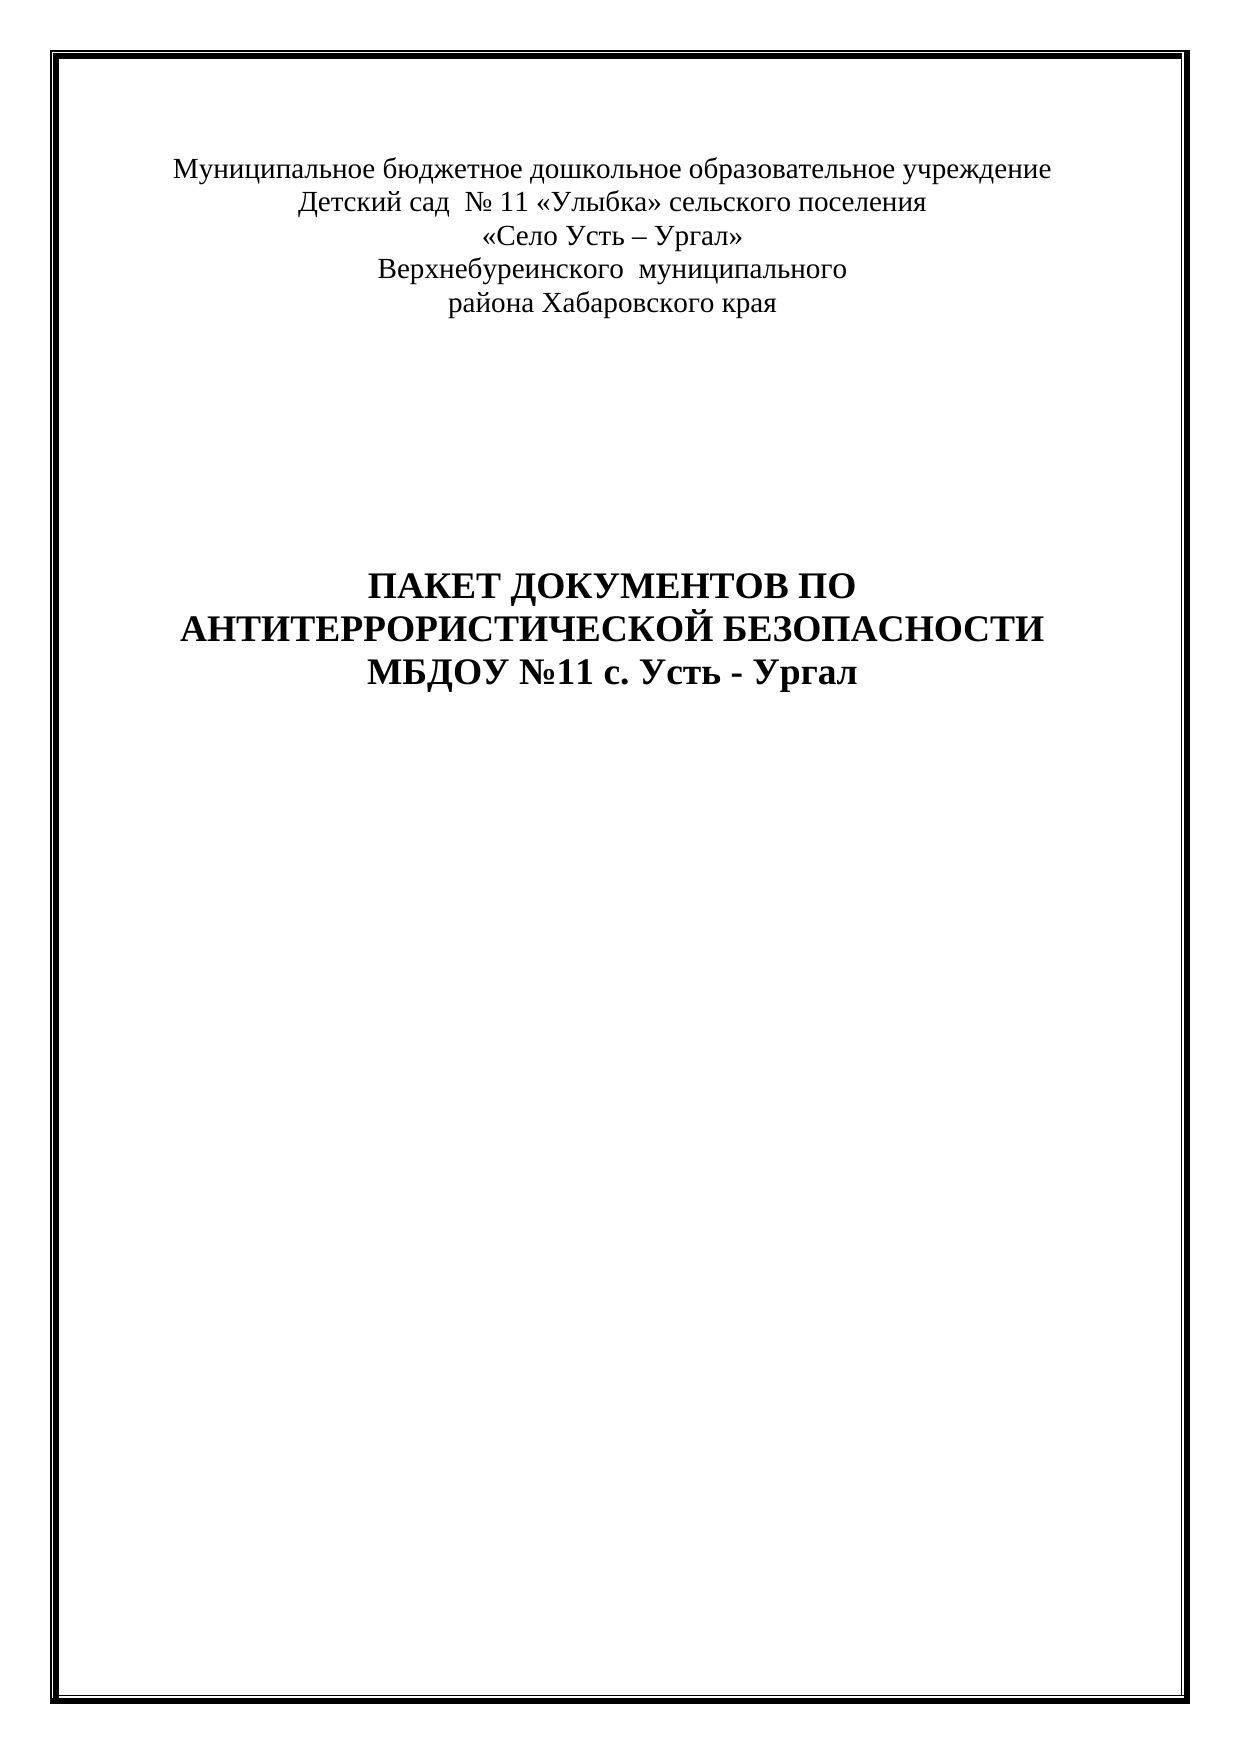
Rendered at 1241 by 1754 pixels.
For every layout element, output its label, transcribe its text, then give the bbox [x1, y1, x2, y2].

text района Хабаровского края [118, 285, 1106, 319]
text Детский сад № 11 «Улыбка» сельского поселения [118, 184, 1106, 218]
text ПАКЕТ ДОКУМЕНТОВ ПО АНТИТЕРРОРИСТИЧЕСКОЙ БЕЗОПАСНОСТИ [118, 563, 1106, 649]
text Муниципальное бюджетное дошкольное образовательное учреждение [118, 151, 1106, 184]
text «Село Усть – Ургал» [118, 218, 1106, 252]
text МБДОУ №11 с. Усть - Ургал [118, 649, 1106, 692]
text Верхнебуреинского муниципального [118, 252, 1106, 285]
